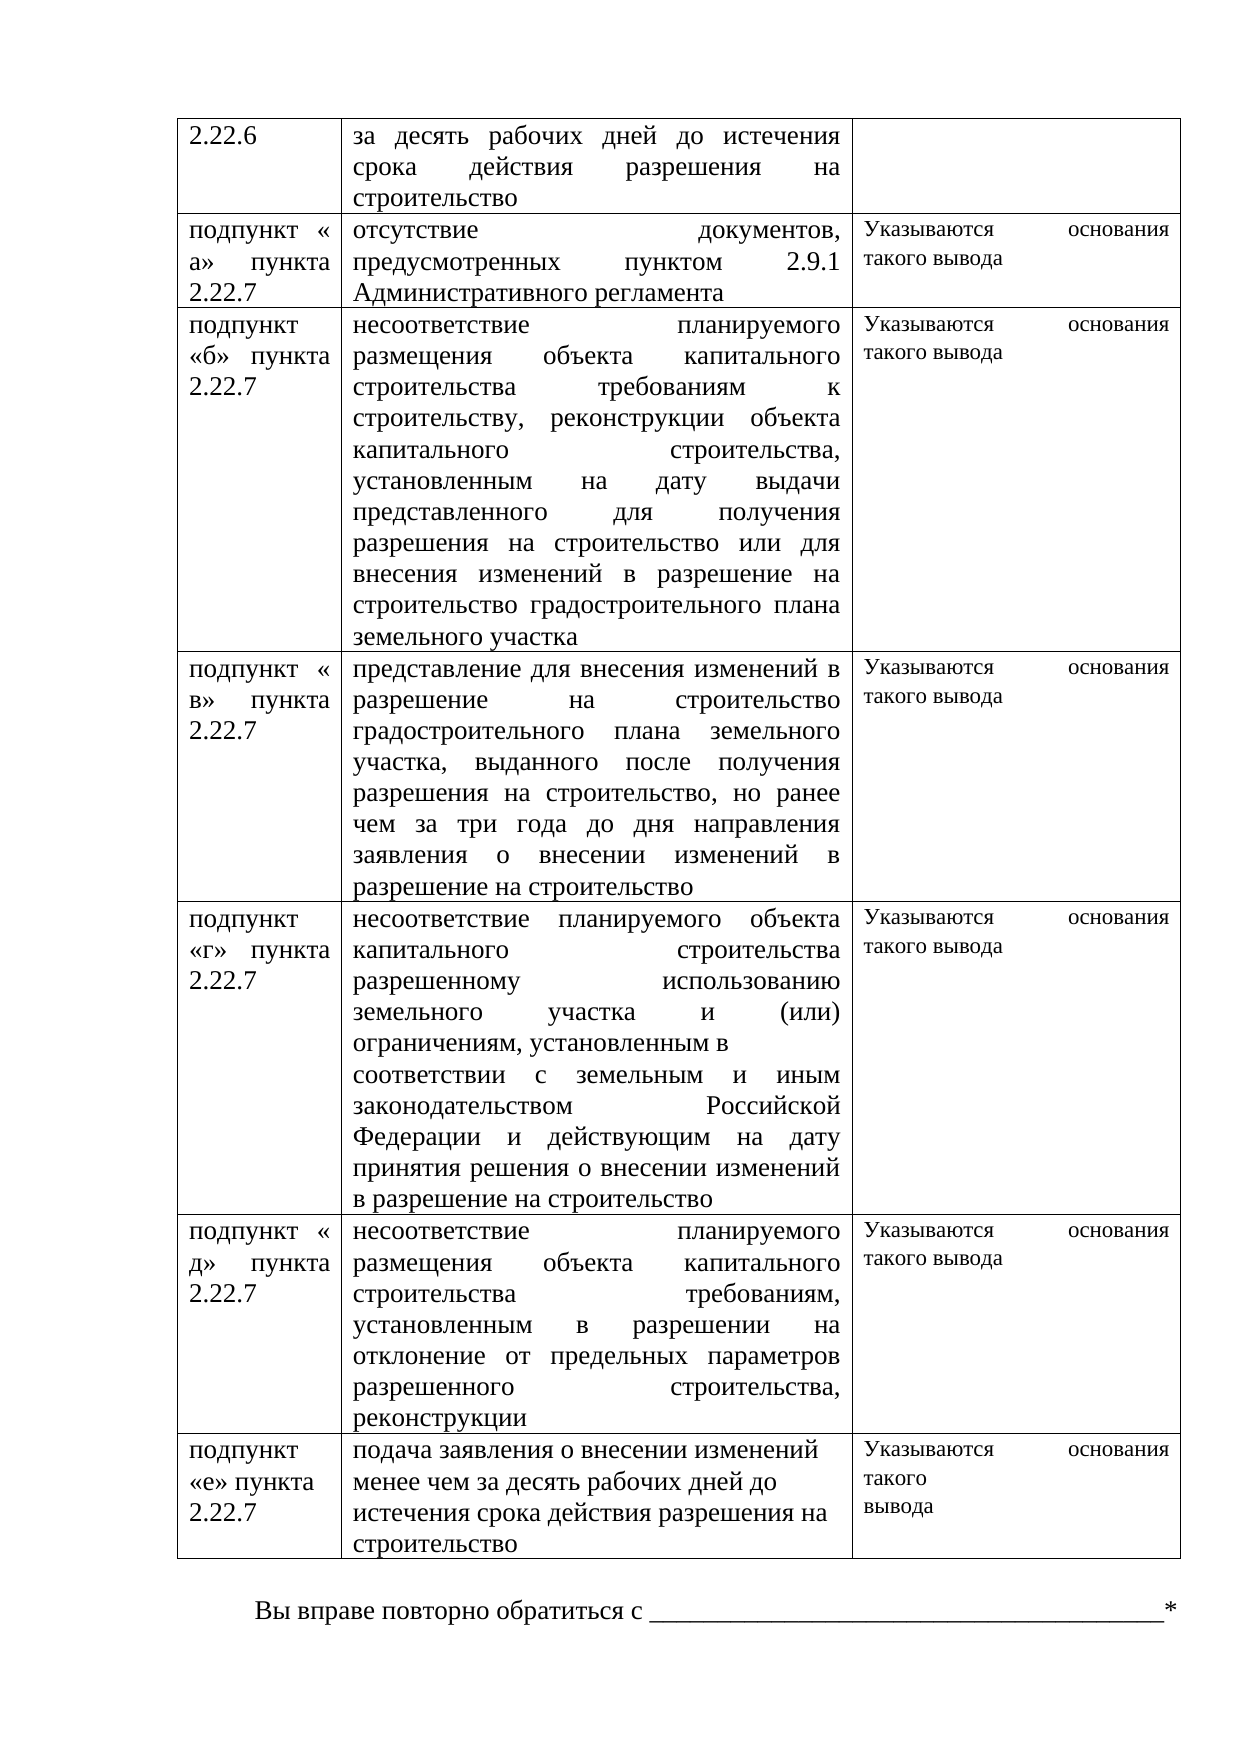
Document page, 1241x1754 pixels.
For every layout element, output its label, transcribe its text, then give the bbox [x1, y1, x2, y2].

table_cell подпункт «г» пункта 2.22.7 [178, 902, 341, 1213]
table_cell несоответствие планируемого объекта капитального строительства разрешенному использованию земельного участка и (или) ограничениям, установленным в соответствии с земельным и иным законодательством Российской Федерации и действующим на дату принятия решения о внесении изменений в разрешение на строительство [342, 902, 852, 1213]
table_cell представление для внесения изменений в разрешение на строительство градостроительного плана земельного участка, выданного после получения разрешения на строительство, но ранее чем за три года до дня направления заявления о внесении изменений в разрешение на строительство [342, 652, 852, 901]
table_cell подпункт « д» пункта 2.22.7 [178, 1215, 341, 1432]
table_cell Указываются основания такого вывода [853, 308, 1180, 651]
table_cell подпункт «в» пункта 2.22.6 [178, 119, 341, 213]
table_cell Указываются основания такого вывода [853, 1215, 1180, 1432]
table_cell Указываются основания такого вывода [853, 902, 1180, 1213]
table_cell Указываются основания такого вывода [853, 652, 1180, 901]
table_cell подпункт «е» пункта 2.22.7 [178, 1434, 341, 1558]
table_cell несоответствие планируемого размещения объекта капитального строительства требованиям, установленным в разрешении на отклонение от предельных параметров разрешенного строительства, реконструкции [342, 1215, 852, 1432]
table_cell подпункт « в» пункта 2.22.7 [178, 652, 341, 901]
table_cell несоответствие планируемого размещения объекта капитального строительства требованиям к строительству, реконструкции объекта капитального строительства, установленным на дату выдачи представленного для получения разрешения на строительство или для внесения изменений в разрешение на строительство градостроительного плана земельного участка [342, 308, 852, 651]
table_cell подача заявления о внесении изменений менее чем за десять рабочих дней до истечения срока действия разрешения на строительство [342, 1434, 852, 1558]
table_cell Указываются основания такого вывода [853, 1434, 1180, 1558]
text Вы вправе повторно обратиться с ______________________________________* [177, 1593, 1181, 1626]
table_cell подпункт « а» пункта 2.22.7 [257, 214, 341, 307]
table_cell Указываются основания такого вывода [853, 214, 1180, 307]
table_cell отсутствие документов, предусмотренных пунктом 2.9.1 Административного регламента [342, 214, 852, 307]
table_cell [342, 119, 852, 213]
table_cell подпункт «б» пункта 2.22.7 [178, 308, 341, 651]
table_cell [853, 119, 1180, 213]
